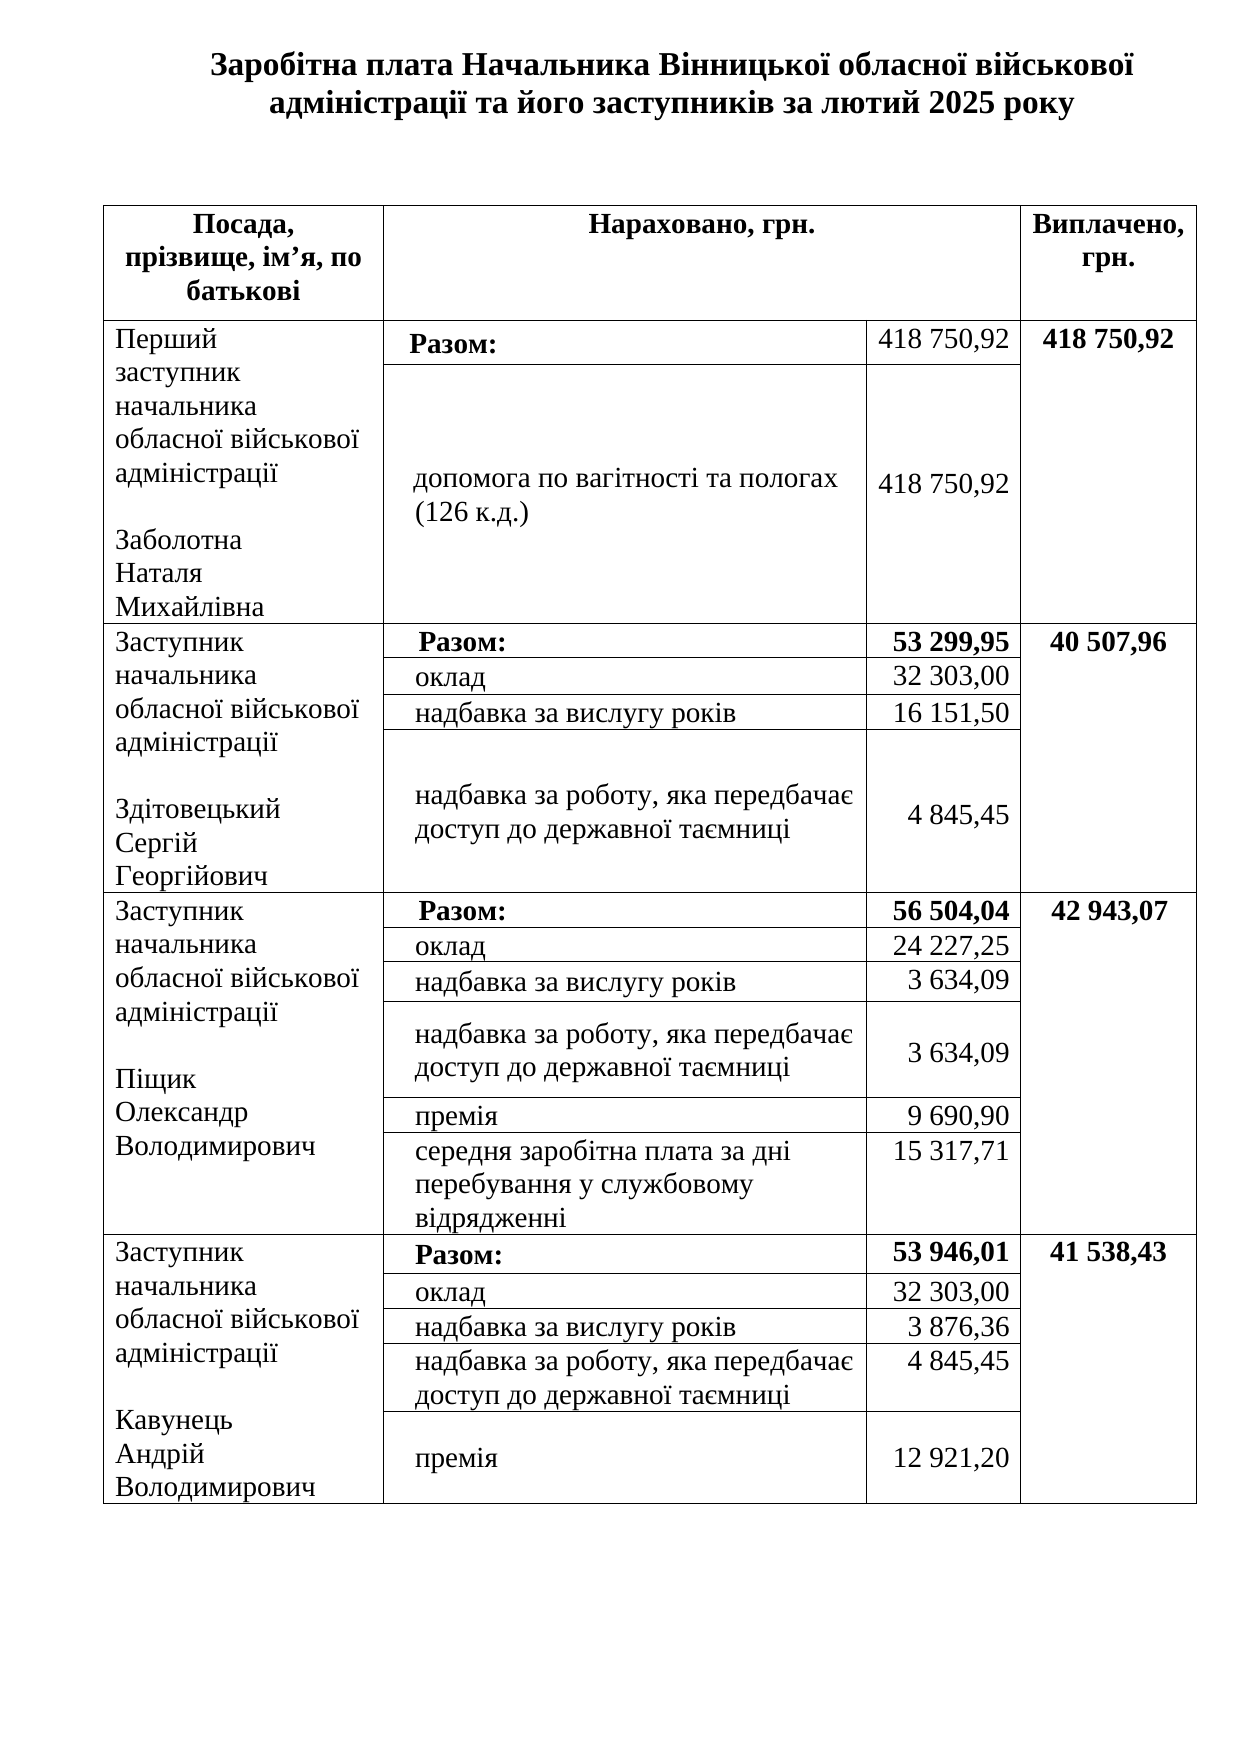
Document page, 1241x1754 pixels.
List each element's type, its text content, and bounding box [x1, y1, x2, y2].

table_cell 32 303,00 [867, 658, 1020, 694]
table_cell Разом: [384, 893, 866, 927]
table_cell 3 634,09 [867, 1002, 1020, 1097]
table_cell 9 690,90 [867, 1098, 1020, 1132]
table_cell 32 303,00 [867, 1274, 1020, 1308]
table_header Нараховано, грн. [384, 206, 1020, 320]
text Заробітна плата Начальника Вінницької обласної військової адміністрації та його заступників за лютий 2025 року [162, 44, 1181, 121]
table_cell 418 750,92 [867, 365, 1020, 623]
table_cell премія [384, 1412, 866, 1503]
table_header Виплачено, грн. [1021, 206, 1196, 320]
table_cell 15 317,71 [867, 1133, 1020, 1233]
table_cell Заступник начальника обласної військової адміністрації Піщик Олександр Володимирович [104, 893, 383, 1233]
table_cell надбавка за роботу, яка передбачає доступ до державної таємниці [384, 1002, 866, 1097]
table_cell 12 921,20 [867, 1412, 1020, 1503]
table_cell Заступник начальника обласної військової адміністрації Кавунець Андрій Володимирович [104, 1235, 383, 1503]
table_cell оклад [384, 1274, 866, 1308]
table_cell надбавка за вислугу років [384, 695, 866, 729]
table_cell 4 845,45 [867, 730, 1020, 892]
table_cell Перший заступник начальника обласної військової адміністрації Заболотна Наталя Михайлівна [104, 321, 383, 623]
table_cell Разом: [384, 321, 866, 364]
table_cell Разом: [384, 624, 866, 657]
table_cell 418 750,92 [1021, 321, 1196, 623]
table_cell Разом: [384, 1235, 866, 1273]
table_cell надбавка за роботу, яка передбачає доступ до державної таємниці [384, 1344, 866, 1411]
table_cell 42 943,07 [1021, 893, 1196, 1233]
table_cell оклад [384, 928, 866, 961]
table_header Посада, прізвище, ім’я, по батькові [104, 206, 383, 320]
table_cell 53 299,95 [867, 624, 1020, 657]
table_cell 53 946,01 [867, 1235, 1020, 1273]
table_cell середня заробітна плата за дні перебування у службовому відрядженні [384, 1133, 866, 1233]
table_cell 56 504,04 [867, 893, 1020, 927]
table_cell 3 876,36 [867, 1309, 1020, 1342]
table_cell 418 750,92 [867, 321, 1020, 364]
table_cell допомога по вагітності та пологах (126 к.д.) [384, 365, 866, 623]
table_cell оклад [384, 658, 866, 694]
table_cell 3 634,09 [867, 962, 1020, 1001]
table_cell премія [384, 1098, 866, 1132]
table_cell 40 507,96 [1021, 624, 1196, 892]
table_cell 4 845,45 [867, 1344, 1020, 1411]
table_cell Заступник начальника обласної військової адміністрації Здітовецький Сергій Георгійович [104, 624, 383, 892]
table_cell надбавка за вислугу років [384, 1309, 866, 1342]
table_cell надбавка за вислугу років [384, 962, 866, 1001]
table_cell 24 227,25 [867, 928, 1020, 961]
table_cell надбавка за роботу, яка передбачає доступ до державної таємниці [384, 730, 866, 892]
table_cell 41 538,43 [1021, 1235, 1196, 1503]
table_cell 16 151,50 [867, 695, 1020, 729]
